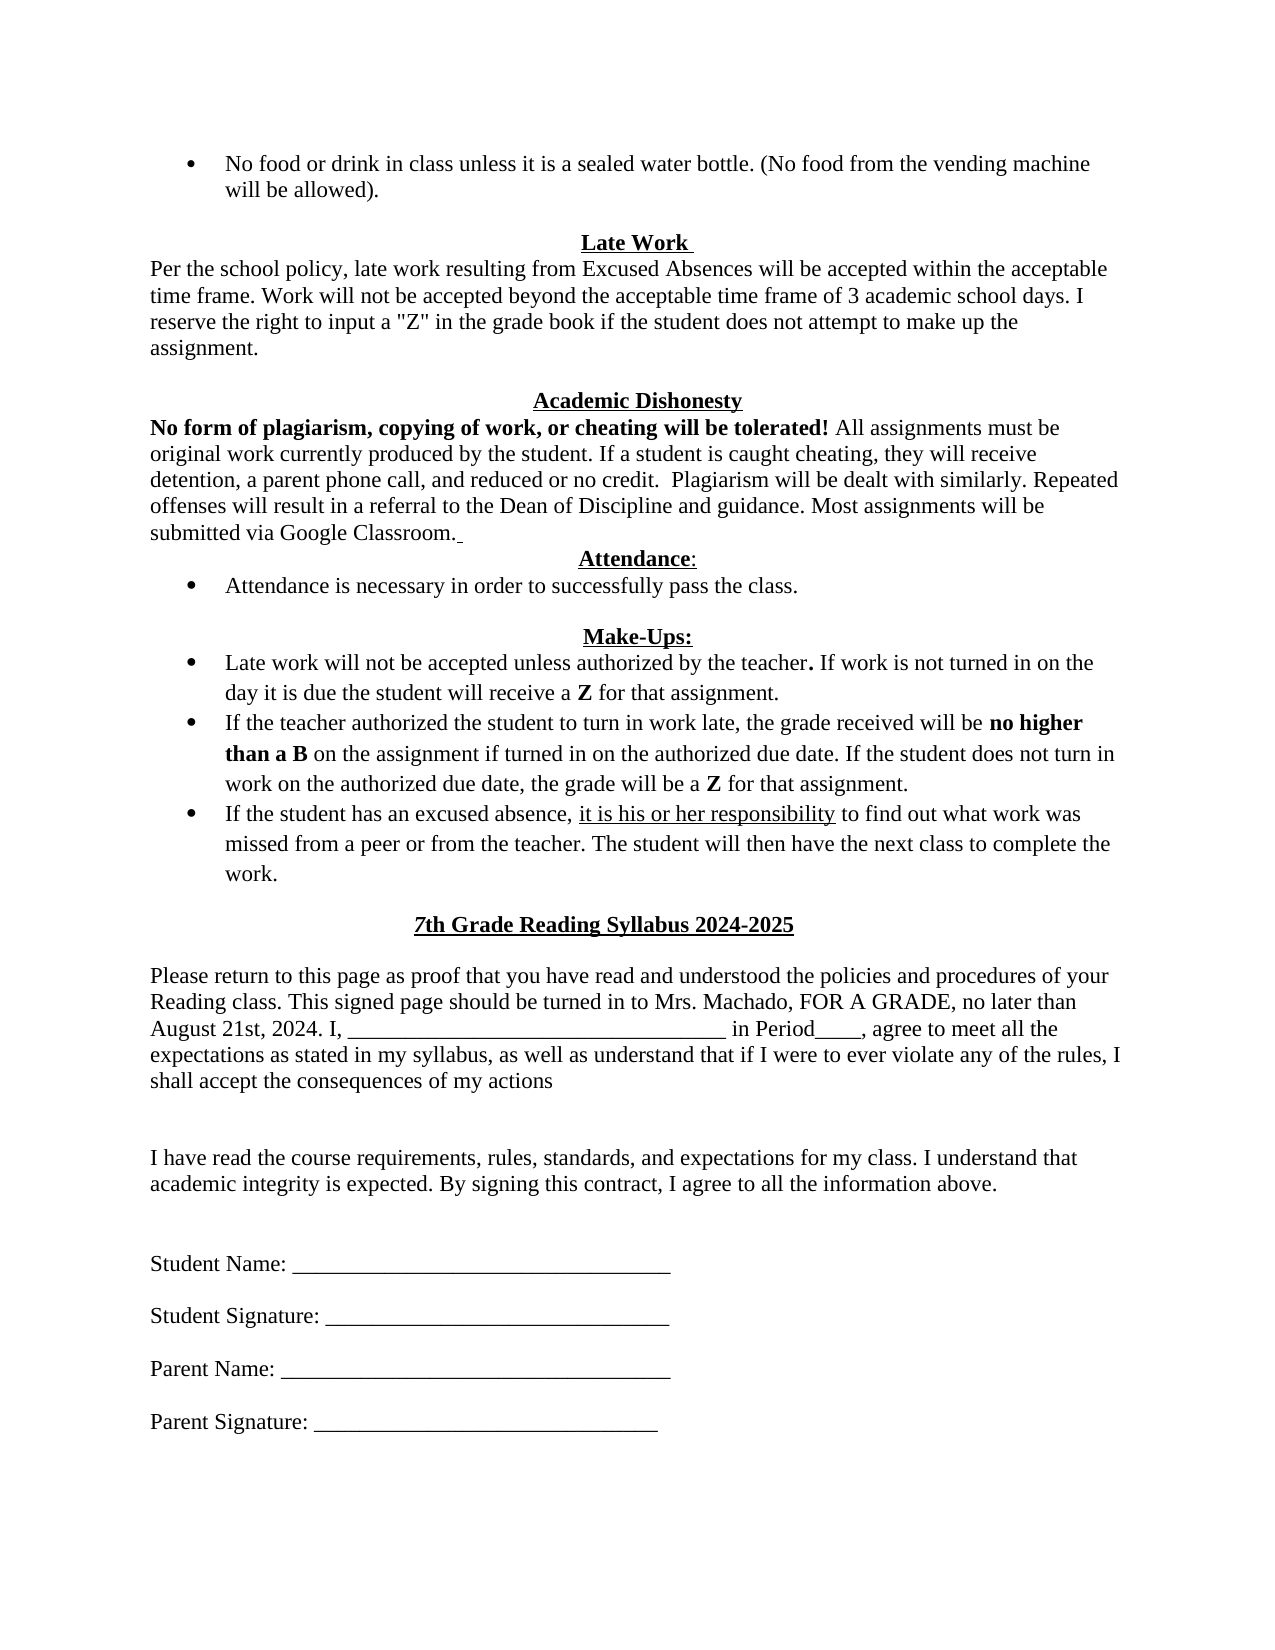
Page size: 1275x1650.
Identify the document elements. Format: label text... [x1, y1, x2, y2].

text Late Work [150, 229, 1125, 255]
text Parent Name: __________________________________ [150, 1355, 1125, 1381]
text 7th Grade Reading Syllabus 2024-2025 [150, 912, 1125, 938]
text Parent Signature: ______________________________ [150, 1408, 1125, 1434]
text Per the school policy, late work resulting from Excused Absences will be accepted within the acceptable time frame. Work will not be accepted beyond the acceptable time frame of 3 academic school days. I reserve the right to input a "Z" in the grade book if the student does not attempt to make up the assignment. [150, 255, 1125, 361]
list Attendance is necessary in order to successfully pass the class. [187, 572, 1125, 598]
text Student Name: _________________________________ [150, 1249, 1125, 1276]
text Student Signature: ______________________________ [150, 1302, 1125, 1329]
text No form of plagiarism, copying of work, or cheating will be tolerated! All assignments must be original work currently produced by the student. If a student is caught cheating, they will receive detention, a parent phone call, and reduced or no credit. Plagiarism will be dealt with similarly. Repeated offenses will result in a referral to the Dean of Discipline and guidance. Most assignments will be submitted via Google Classroom. [150, 413, 1125, 545]
list If the student has an excused absence, it is his or her responsibility to find out what work was missed from a peer or from the teacher. The student will then have the next class to complete the work. [187, 800, 1125, 887]
text Make-Ups: [150, 623, 1125, 649]
list If the teacher authorized the student to turn in work late, the grade received will be no higher than a B on the assignment if turned in on the authorized due date. If the student does not turn in work on the authorized due date, the grade will be a Z for that assignment. [187, 709, 1125, 796]
list Late work will not be accepted unless authorized by the teacher. If work is not turned in on the day it is due the student will receive a Z for that assignment. [187, 649, 1125, 706]
text Academic Dishonesty [150, 387, 1125, 413]
list No food or drink in class unless it is a sealed water bottle. (No food from the vending machine will be allowed). [187, 150, 1125, 203]
text Attendance: [150, 545, 1125, 572]
text I have read the course requirements, rules, standards, and expectations for my class. I understand that academic integrity is expected. By signing this contract, I agree to all the information above. [150, 1144, 1125, 1197]
text Please return to this page as proof that you have read and understood the policies and procedures of your Reading class. This signed page should be turned in to Mrs. Machado, FOR A GRADE, no later than August 21st, 2024. I, _________________________________ in Period____, agree to meet all the expectations as stated in my syllabus, as well as understand that if I were to ever violate any of the rules, I shall accept the consequences of my actions [150, 962, 1125, 1094]
